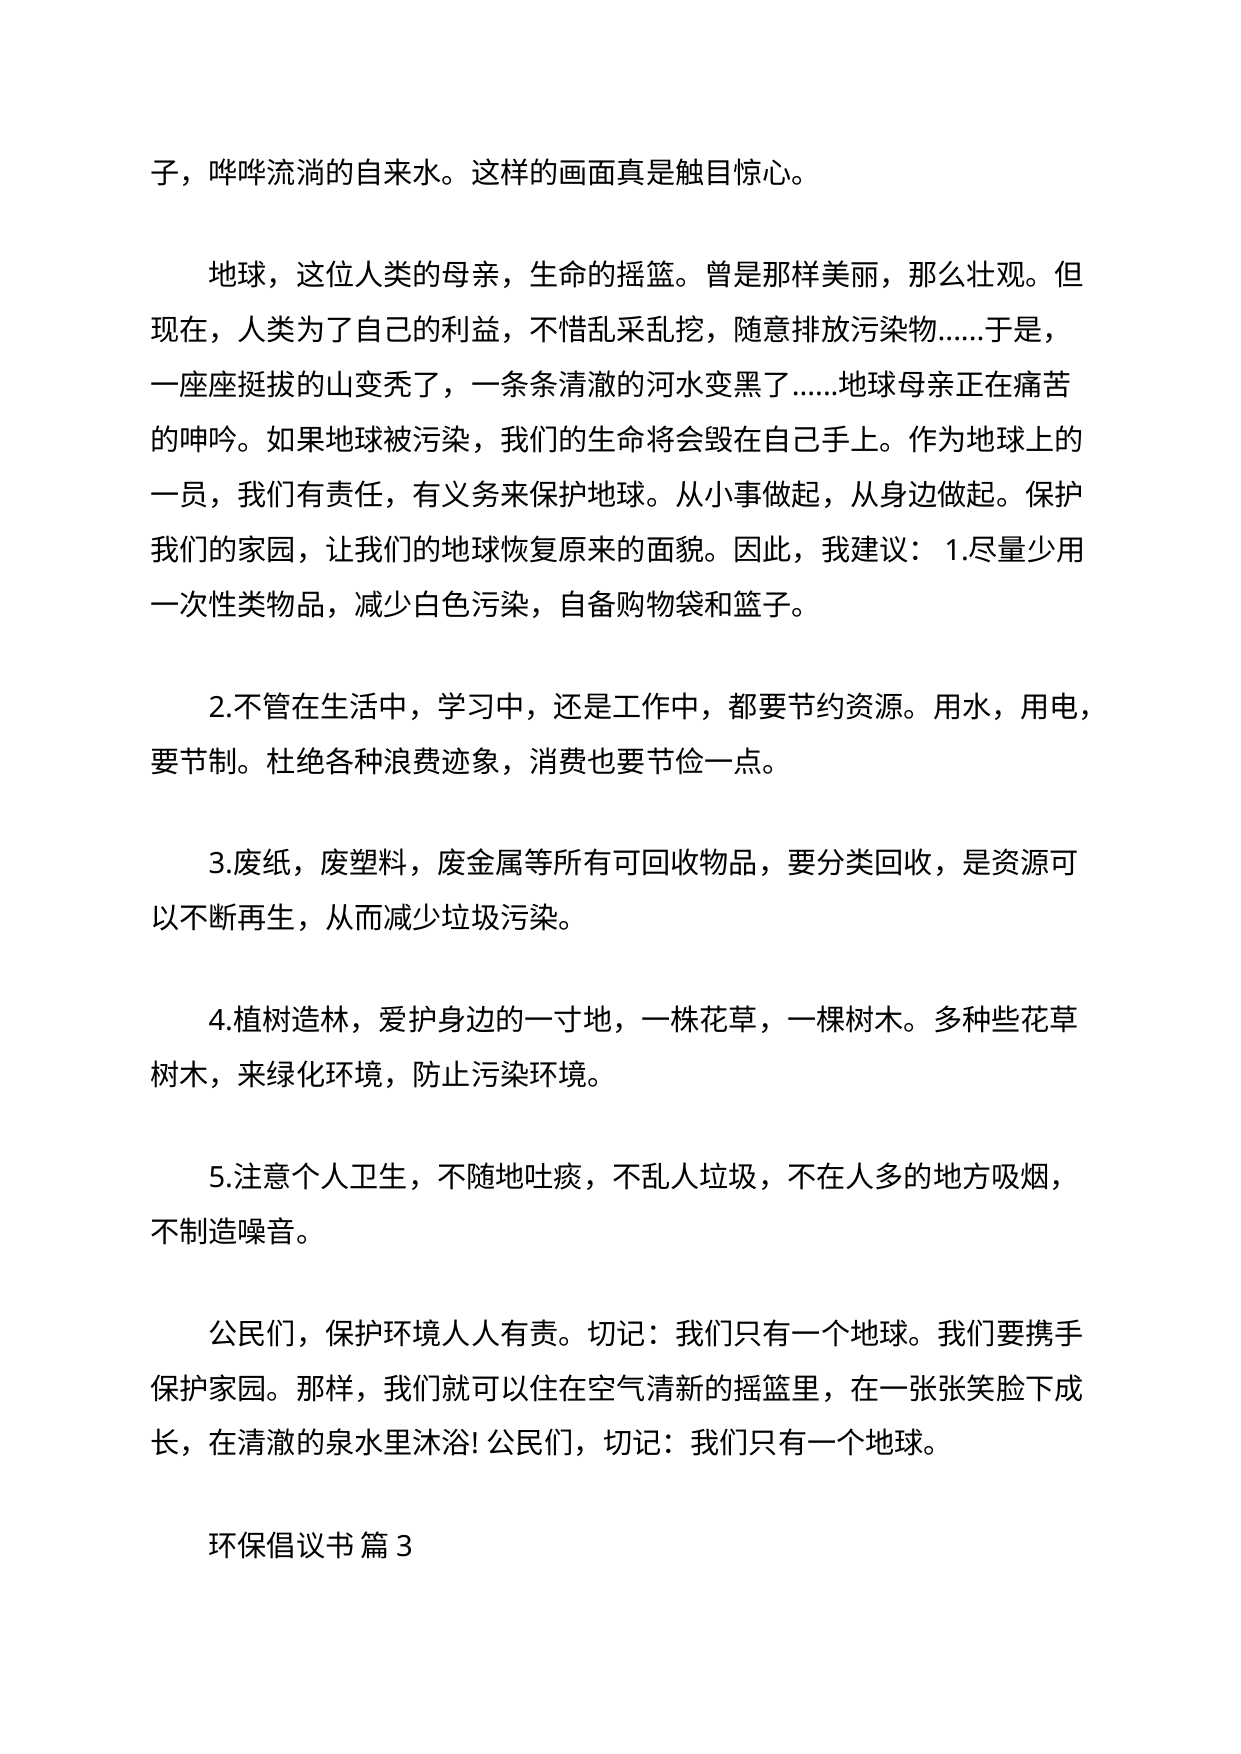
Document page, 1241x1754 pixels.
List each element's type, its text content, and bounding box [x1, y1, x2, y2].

text 环保倡议书 篇3 [150, 1522, 1090, 1564]
text 3.废纸，废塑料，废金属等所有可回收物品，要分类回收，是资源可以不断再生，从而减少垃圾污染。 [150, 840, 1090, 937]
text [150, 150, 1090, 192]
text 地球，这位人类的母亲，生命的摇篮。曾是那样美丽，那么壮观。但现在，人类为了自己的利益，不惜乱采乱挖，随意排放污染物......于是，一座座挺拔的山变秃了，一条条清澈的河水变黑了......地球母亲正在痛苦的呻吟。如果地球被污染，我们的生命将会毁在自己手上。作为地球上的一员，我们有责任，有义务来保护地球。从小事做起，从身边做起。保护我们的家园，让我们的地球恢复原来的面貌。因此，我建议： 1.尽量少用一次性类物品，减少白色污染，自备购物袋和篮子。 [150, 252, 1090, 624]
text 5.注意个人卫生，不随地吐痰，不乱人垃圾，不在人多的地方吸烟，不制造噪音。 [150, 1153, 1090, 1251]
text 4.植树造林，爱护身边的一寸地，一株花草，一棵树木。多种些花草树木，来绿化环境，防止污染环境。 [150, 997, 1090, 1094]
text 2.不管在生活中，学习中，还是工作中，都要节约资源。用水，用电，要节制。杜绝各种浪费迹象，消费也要节俭一点。 [150, 683, 1090, 781]
text 公民们，保护环境人人有责。切记：我们只有一个地球。我们要携手保护家园。那样，我们就可以住在空气清新的摇篮里，在一张张笑脸下成长，在清澈的泉水里沐浴! 公民们，切记：我们只有一个地球。 [150, 1310, 1090, 1462]
